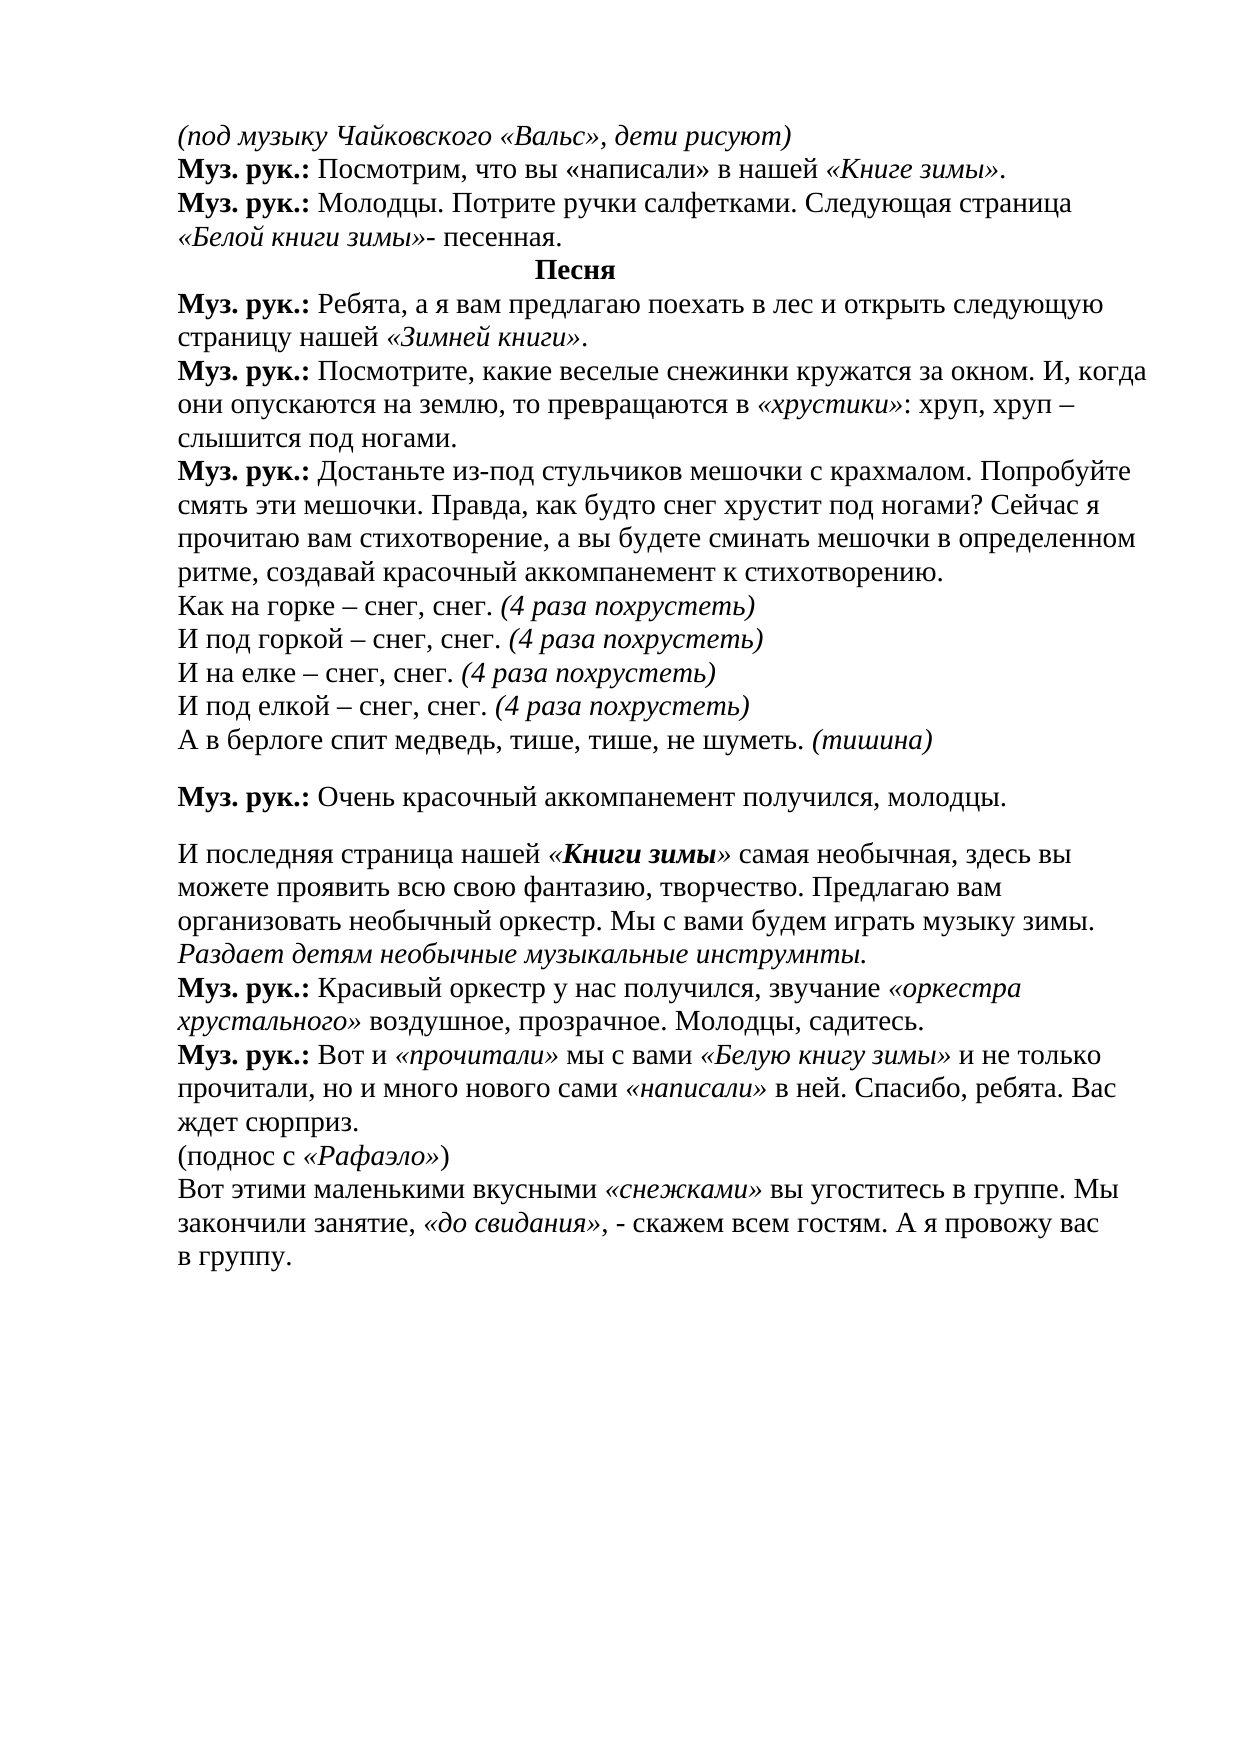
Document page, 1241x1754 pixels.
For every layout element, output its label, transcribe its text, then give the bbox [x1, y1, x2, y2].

text Муз. рук.: Вот и «прочитали» мы с вами «Белую книгу зимы» и не только прочитали, но и много нового сами «написали» в ней. Спасибо, ребята. Вас ждет сюрприз. [177, 1037, 1152, 1138]
text А в берлоге спит медведь, тише, тише, не шуметь. (тишина) [177, 722, 1152, 755]
text Муз. рук.: Достаньте из-под стульчиков мешочки с крахмалом. Попробуйте смять эти мешочки. Правда, как будто снег хрустит под ногами? Сейчас я прочитаю вам стихотворение, а вы будете сминать мешочки в определенном ритме, создавай красочный аккомпанемент к стихотворению. [177, 453, 1152, 588]
text Муз. рук.: Молодцы. Потрите ручки салфетками. Следующая страница «Белой книги зимы»- песенная. [177, 185, 1152, 252]
text (под музыку Чайковского «Вальс», дети рисуют) [177, 118, 1152, 152]
text Раздает детям необычные музыкальные инструмнты. [177, 936, 1152, 970]
text И последняя страница нашей «Книги зимы» самая необычная, здесь вы можете проявить всю свою фантазию, творчество. Предлагаю вам организовать необычный оркестр. Мы с вами будем играть музыку зимы. [177, 836, 1152, 936]
text И на елке – снег, снег. (4 раза похрустеть) [177, 655, 1152, 688]
text И под горкой – снег, снег. (4 раза похрустеть) [177, 621, 1152, 655]
text Песня [177, 252, 1152, 286]
text Муз. рук.: Ребята, а я вам предлагаю поехать в лес и открыть следующую страницу нашей «Зимней книги». [177, 286, 1152, 353]
text Муз. рук.: Посмотрим, что вы «написали» в нашей «Книге зимы». [177, 152, 1152, 185]
text (поднос с «Рафаэло») [177, 1138, 1152, 1171]
text Вот этими маленькими вкусными «снежками» вы угоститесь в группе. Мы закончили занятие, «до свидания», - скажем всем гостям. А я провожу вас в группу. [177, 1171, 1152, 1272]
text Муз. рук.: Очень красочный аккомпанемент получился, молодцы. [177, 779, 1152, 812]
text Муз. рук.: Красивый оркестр у нас получился, звучание «оркестра хрустального» воздушное, прозрачное. Молодцы, садитесь. [177, 970, 1152, 1037]
text Как на горке – снег, снег. (4 раза похрустеть) [177, 588, 1152, 621]
text Муз. рук.: Посмотрите, какие веселые снежинки кружатся за окном. И, когда они опускаются на землю, то превращаются в «хрустики»: хруп, хруп – слышится под ногами. [177, 353, 1152, 453]
text И под елкой – снег, снег. (4 раза похрустеть) [177, 688, 1152, 722]
